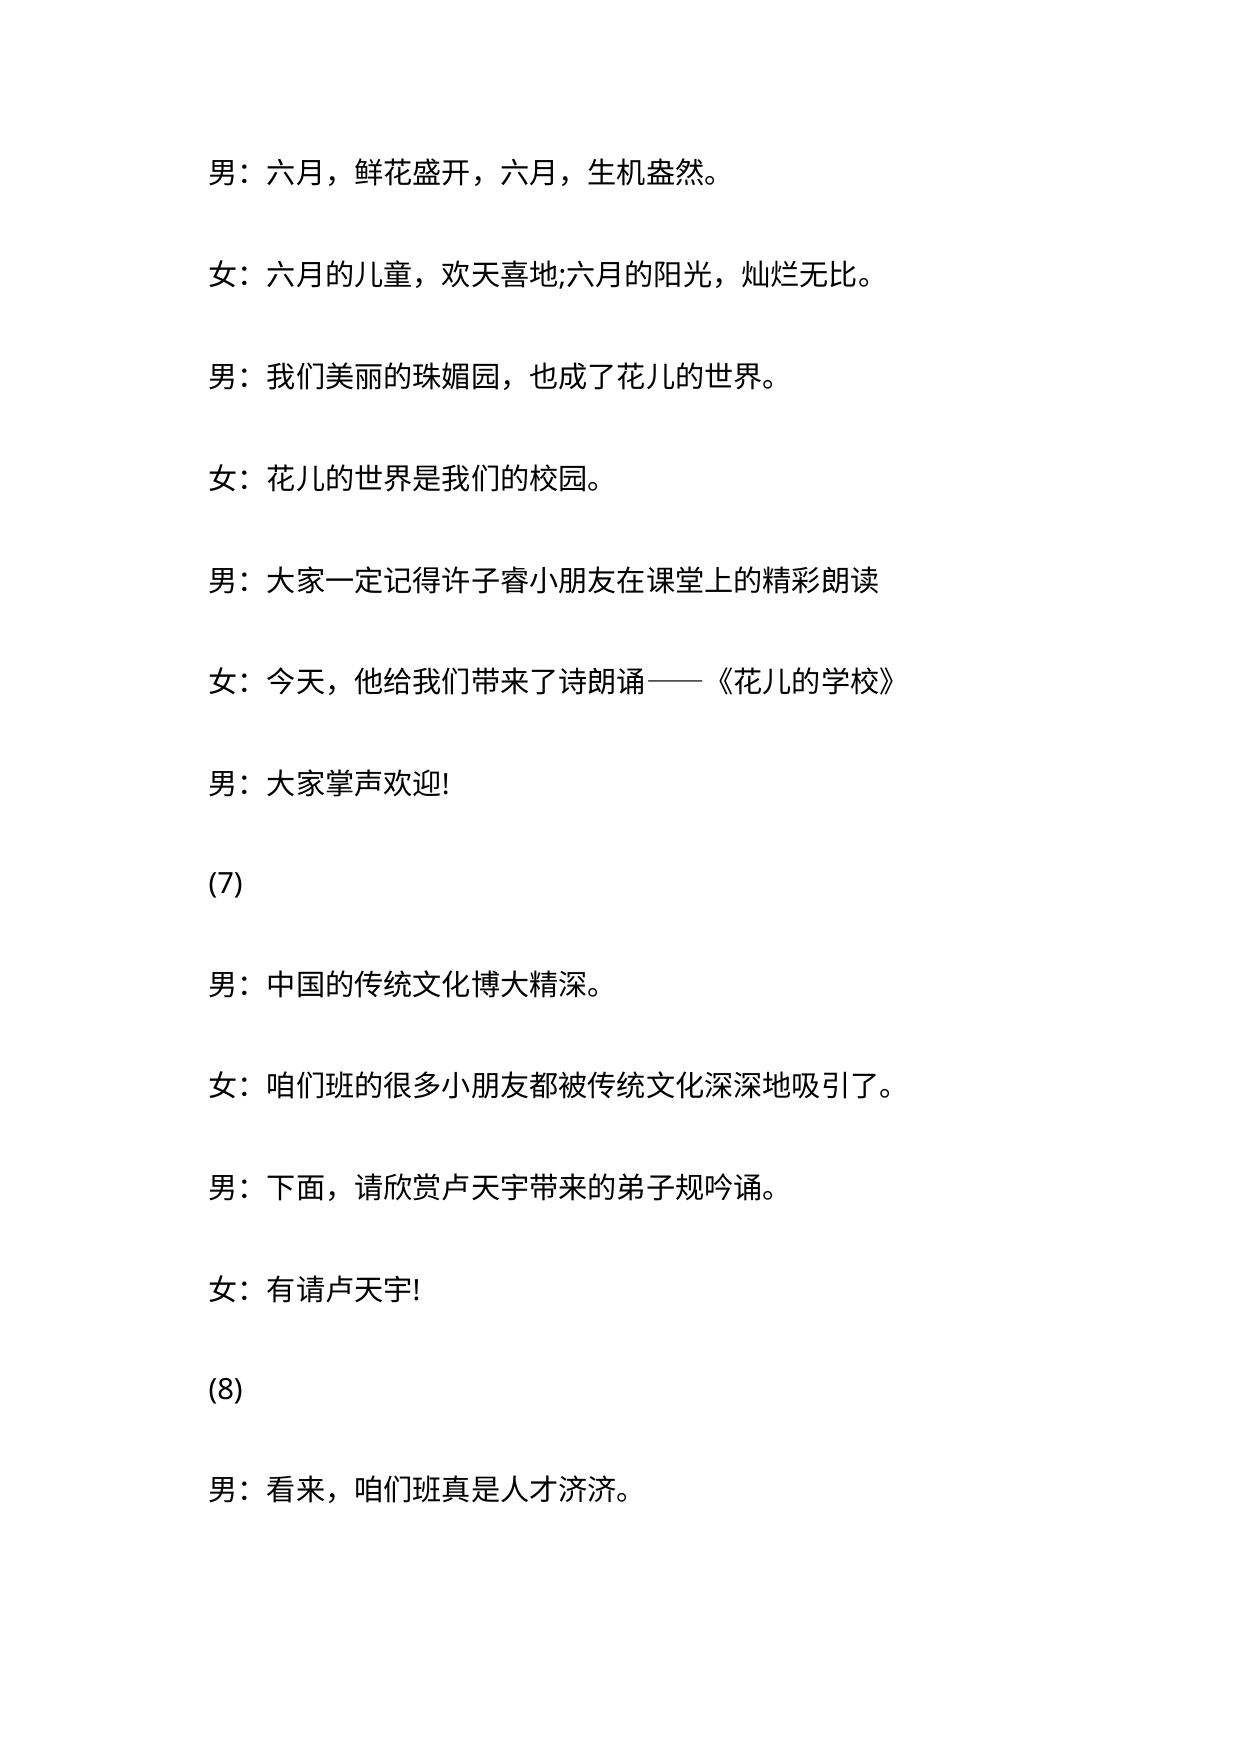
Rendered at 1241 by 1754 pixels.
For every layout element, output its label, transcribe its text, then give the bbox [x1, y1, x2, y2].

text 女：咱们班的很多小朋友都被传统文化深深地吸引了。 [150, 1063, 1090, 1105]
text (7) [150, 863, 1090, 902]
text 男：看来，咱们班真是人才济济。 [150, 1467, 1090, 1509]
text 男：下面，请欣赏卢天宇带来的弟子规吟诵。 [150, 1165, 1090, 1207]
text 女：有请卢天宇! [150, 1267, 1090, 1309]
text 男：大家一定记得许子睿小朋友在课堂上的精彩朗读 [150, 557, 1090, 599]
text 女：今天，他给我们带来了诗朗诵——《花儿的学校》 [150, 659, 1090, 701]
text (8) [150, 1368, 1090, 1408]
text 男：六月，鲜花盛开，六月，生机盎然。 [150, 150, 1090, 192]
text 男：大家掌声欢迎! [150, 761, 1090, 803]
text 男：中国的传统文化博大精深。 [150, 961, 1090, 1003]
text 女：花儿的世界是我们的校园。 [150, 456, 1090, 498]
text 女：六月的儿童，欢天喜地;六月的阳光，灿烂无比。 [150, 252, 1090, 294]
text 男：我们美丽的珠媚园，也成了花儿的世界。 [150, 354, 1090, 396]
